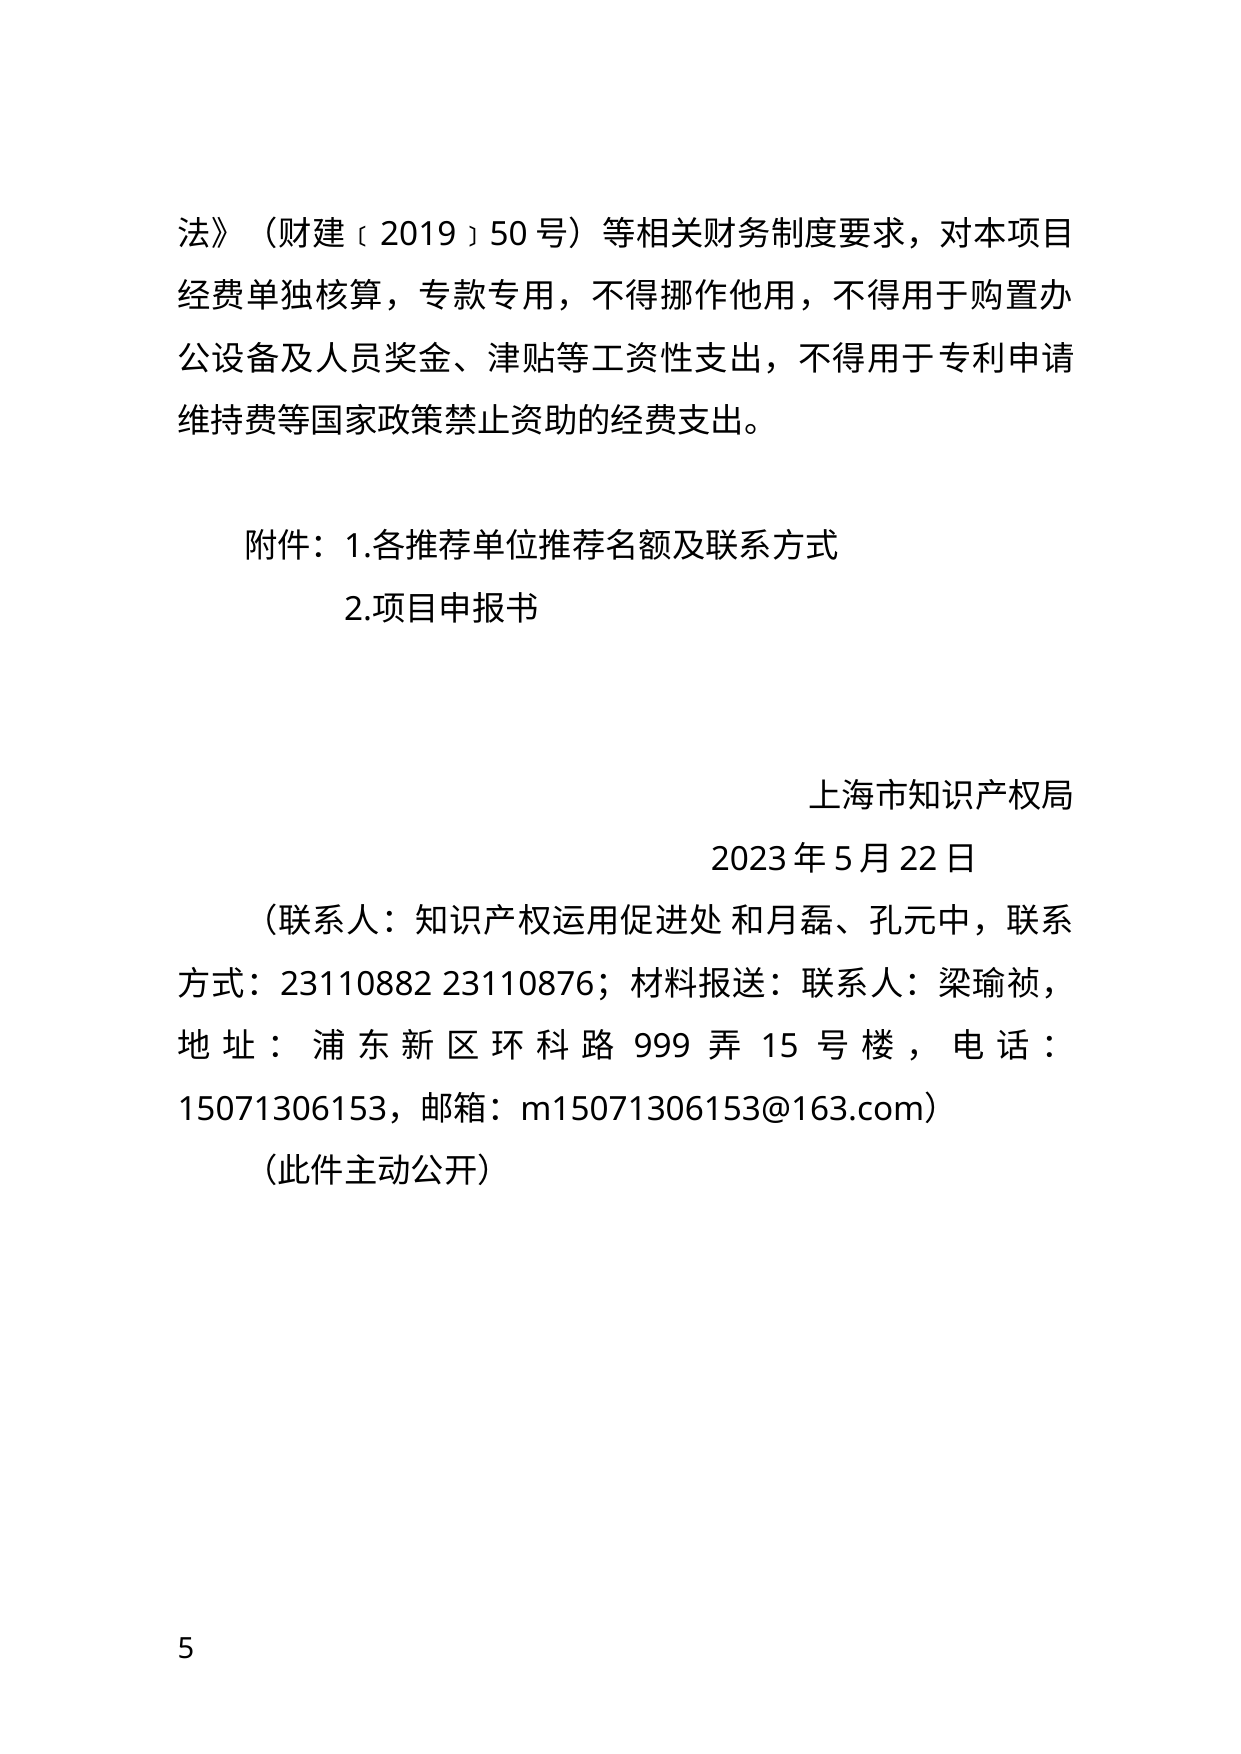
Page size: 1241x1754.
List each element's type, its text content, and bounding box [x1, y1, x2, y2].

text 上海市知识产权局 [177, 757, 1075, 820]
text 附件：1.各推荐单位推荐名额及联系方式 [177, 507, 1075, 570]
text （此件主动公开） [177, 1132, 1075, 1195]
text （联系人：知识产权运用促进处 和月磊、孔元中，联系方式：23110882 23110876；材料报送：联系人：梁瑜祯，地址：浦东新区环科路999弄15号楼，电话：15071306153，邮箱：m15071306153@163.com） [177, 882, 1075, 1132]
text 2023年5月22日 [177, 820, 1075, 882]
text 2.项目申报书 [177, 570, 1075, 632]
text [177, 195, 1075, 445]
